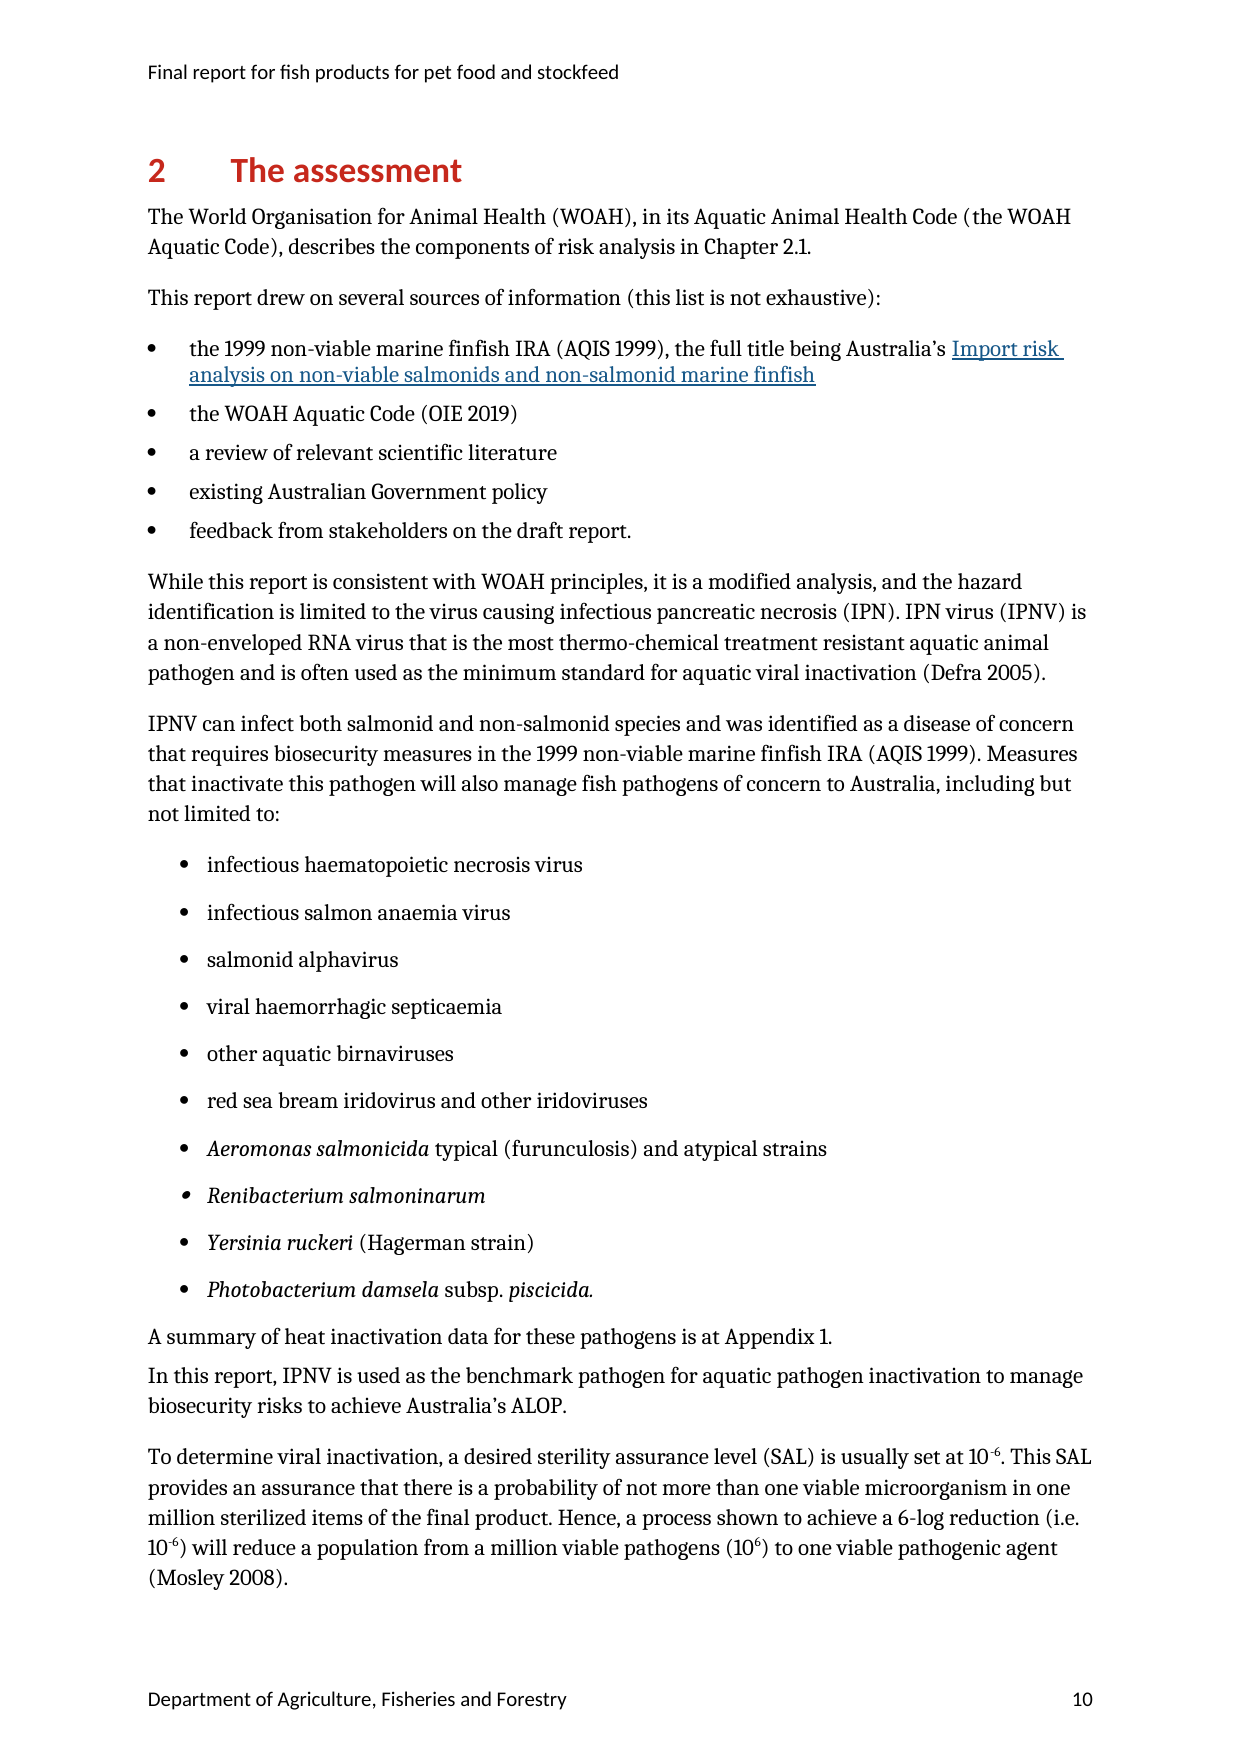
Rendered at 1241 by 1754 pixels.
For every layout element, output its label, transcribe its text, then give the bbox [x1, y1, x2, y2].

list Photobacterium damsela subsp. piscicida. [180, 1277, 1092, 1303]
subtitle The assessment [148, 148, 1092, 191]
list Aeromonas salmonicida typical (furunculosis) and atypical strains [180, 1135, 1092, 1162]
list Renibacterium salmoninarum [180, 1182, 1092, 1209]
text To determine viral inactivation, a desired sterility assurance level (SAL) is usually set at 10-6. This SAL provides an assurance that there is a probability of not more than one viable microorganism in one million sterilized items of the final product. Hence, a process shown to achieve a 6-log reduction (i.e. 10-6) will reduce a population from a million viable pathogens (106) to one viable pathogenic agent (Mosley 2008). [148, 1444, 1092, 1591]
list infectious salmon anaemia virus [180, 899, 1092, 926]
list feedback from stakeholders on the draft report. [148, 517, 1092, 544]
text IPNV can infect both salmonid and non-salmonid species and was identified as a disease of concern that requires biosecurity measures in the 1999 non-viable marine finfish IRA (AQIS 1999). Measures that inactivate this pathogen will also manage fish pathogens of concern to Australia, including but not limited to: [148, 711, 1092, 827]
list viral haemorrhagic septicaemia [180, 994, 1092, 1020]
list red sea bream iridovirus and other iridoviruses [180, 1088, 1092, 1114]
list salmonid alphavirus [180, 947, 1092, 973]
list the 1999 non-viable marine finfish IRA (AQIS 1999), the full title being Australia’s Import risk analysis on non-viable salmonids and non-salmonid marine finfish [148, 336, 1092, 388]
text In this report, IPNV is used as the benchmark pathogen for aquatic pathogen inactivation to manage biosecurity risks to achieve Australia’s ALOP. [148, 1363, 1092, 1419]
list the WOAH Aquatic Code (OIE 2019) [148, 401, 1092, 427]
list other aquatic birnaviruses [180, 1041, 1092, 1067]
text This report drew on several sources of information (this list is not exhaustive): [148, 285, 1092, 311]
list A summary of heat inactivation data for these pathogens is at Appendix 1. [148, 1324, 1092, 1350]
list a review of relevant scientific literature [148, 440, 1092, 466]
list infectious haematopoietic necrosis virus [180, 852, 1092, 878]
text While this report is consistent with WOAH principles, it is a modified analysis, and the hazard identification is limited to the virus causing infectious pancreatic necrosis (IPN). IPN virus (IPNV) is a non-enveloped RNA virus that is the most thermo-chemical treatment resistant aquatic animal pathogen and is often used as the minimum standard for aquatic viral inactivation (Defra 2005). [148, 569, 1092, 686]
list Yersinia ruckeri (Hagerman strain) [180, 1230, 1092, 1256]
text The World Organisation for Animal Health (WOAH), in its Aquatic Animal Health Code (the WOAH Aquatic Code), describes the components of risk analysis in Chapter 2.1. [148, 203, 1092, 260]
list existing Australian Government policy [148, 479, 1092, 505]
